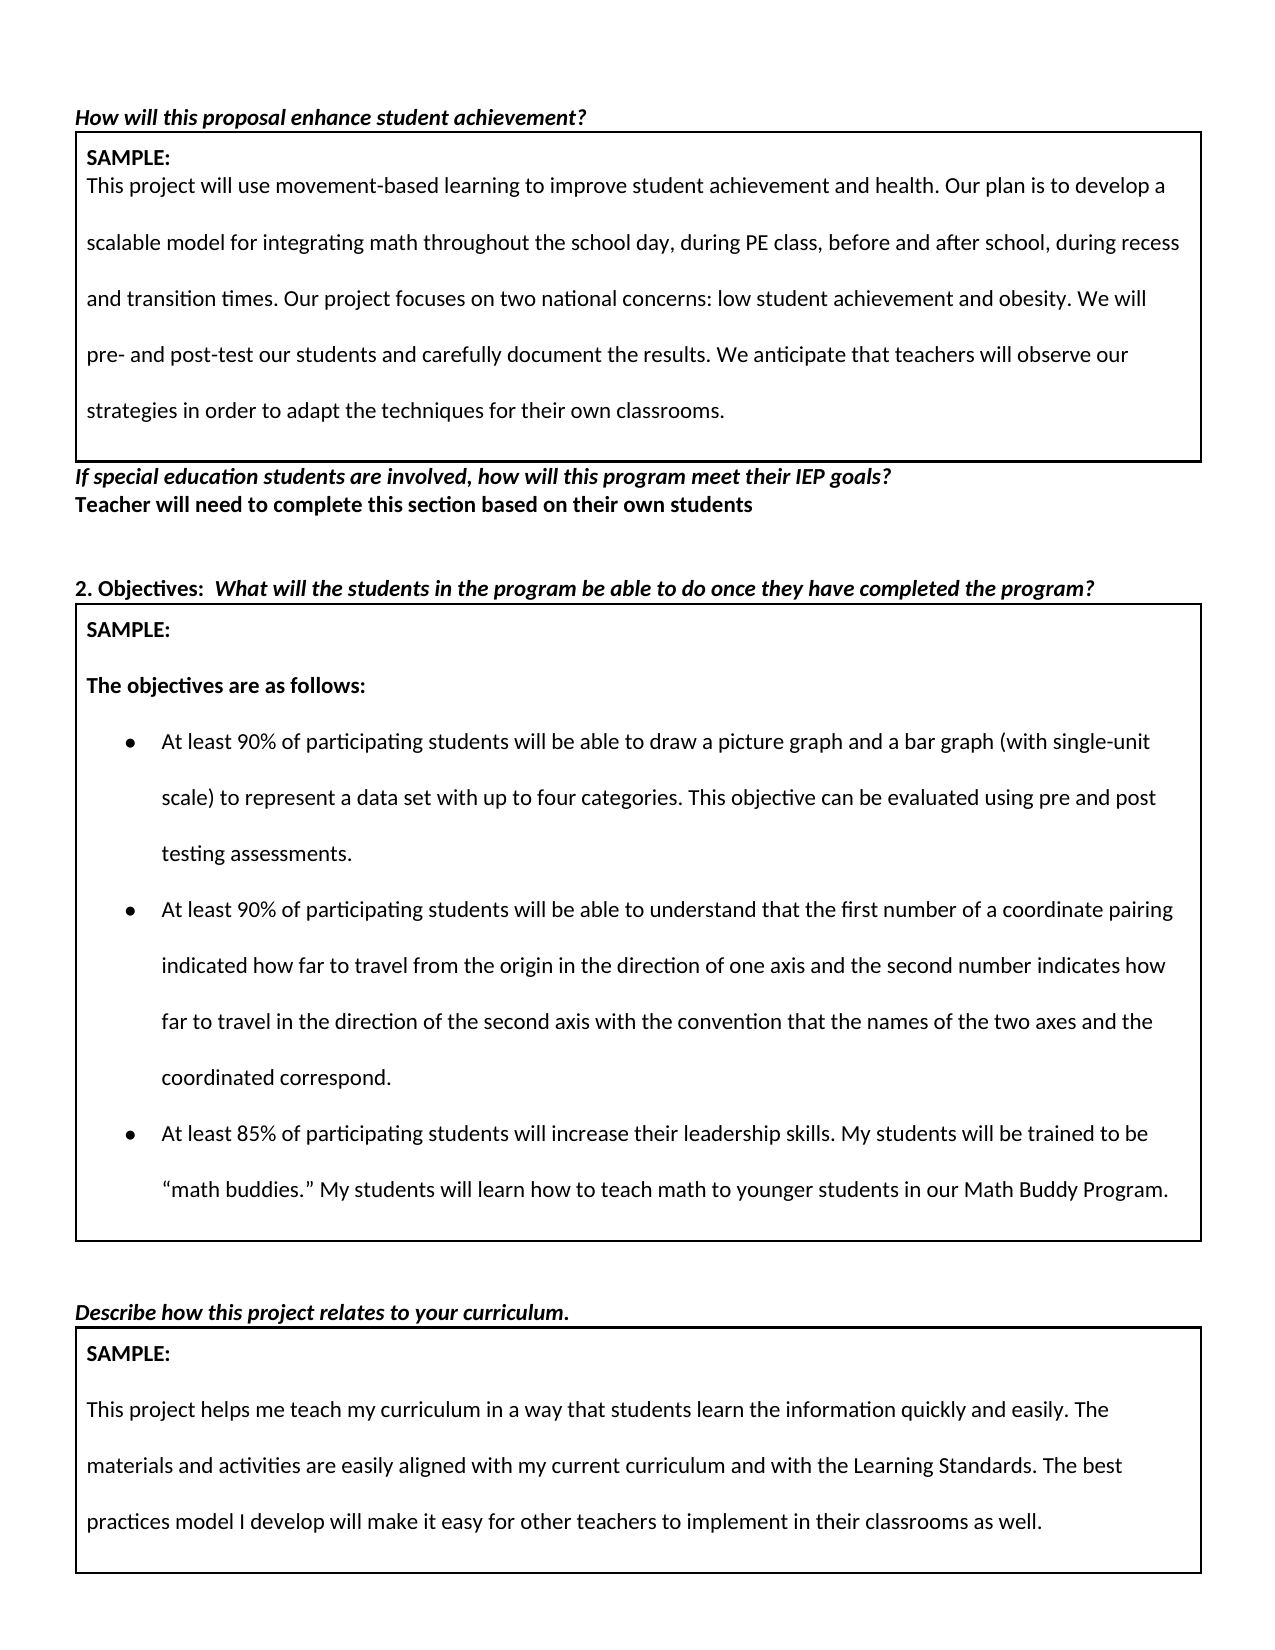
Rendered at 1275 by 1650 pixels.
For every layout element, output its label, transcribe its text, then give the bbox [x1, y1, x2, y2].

text 2. Objectives: What will the students in the program be able to do once they have completed the program? [0, 574, 1200, 603]
table_header SAMPLE: This project helps me teach my curriculum in a way that students learn the information quickly and easily. The materials and activities are easily aligned with my current curriculum and with the Learning Standards. The best practices model I develop will make it easy for other teachers to implement in their classrooms as well. [77, 1329, 1200, 1572]
text If special education students are involved, how will this program meet their IEP goals? [75, 463, 1200, 491]
table_header SAMPLE: This project will use movement-based learning to improve student achievement and health. Our plan is to develop a scalable model for integrating math throughout the school day, during PE class, before and after school, during recess and transition times. Our project focuses on two national concerns: low student achievement and obesity. We will pre- and post-test our students and carefully document the results. We anticipate that teachers will observe our strategies in order to adapt the techniques for their own classrooms. [77, 133, 1200, 460]
text How will this proposal enhance student achievement? [75, 103, 1200, 131]
text Describe how this project relates to your curriculum. [75, 1298, 1200, 1326]
table_header SAMPLE: The objectives are as follows: At least 90% of participating students will be able to draw a picture graph and a bar graph (with single-unit scale) to represent a data set with up to four categories. This objective can be evaluated using pre and post testing assessments. At least 90% of participating students will be able to understand that the first number of a coordinate pairing indicated how far to travel from the origin in the direction of one axis and the second number indicates how far to travel in the direction of the second axis with the convention that the names of the two axes and the coordinated correspond. At least 85% of participating students will increase their leadership skills. My students will be trained to be “math buddies.” My students will learn how to teach math to younger students in our Math Buddy Program. [77, 605, 1200, 1240]
text Teacher will need to complete this section based on their own students [75, 491, 1200, 518]
